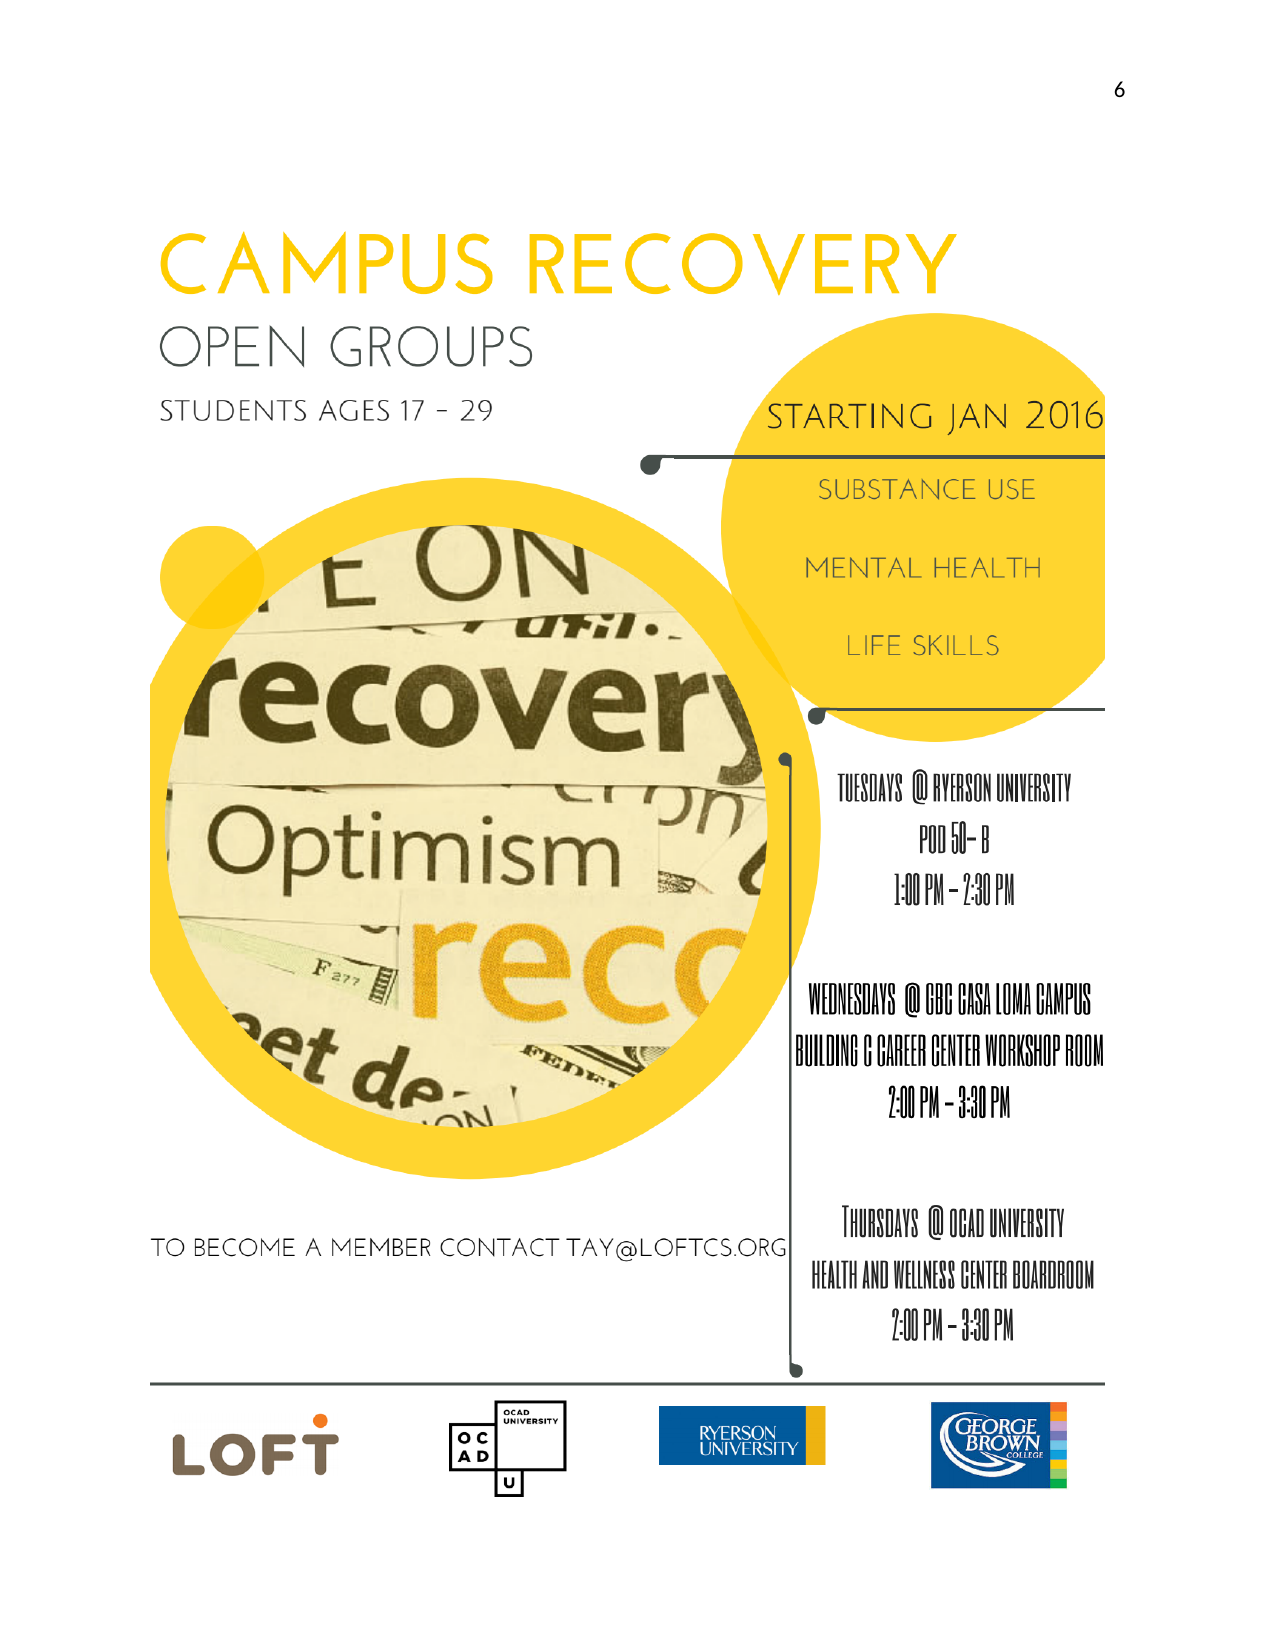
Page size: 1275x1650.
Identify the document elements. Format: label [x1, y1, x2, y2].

picture [150, 150, 1105, 1500]
